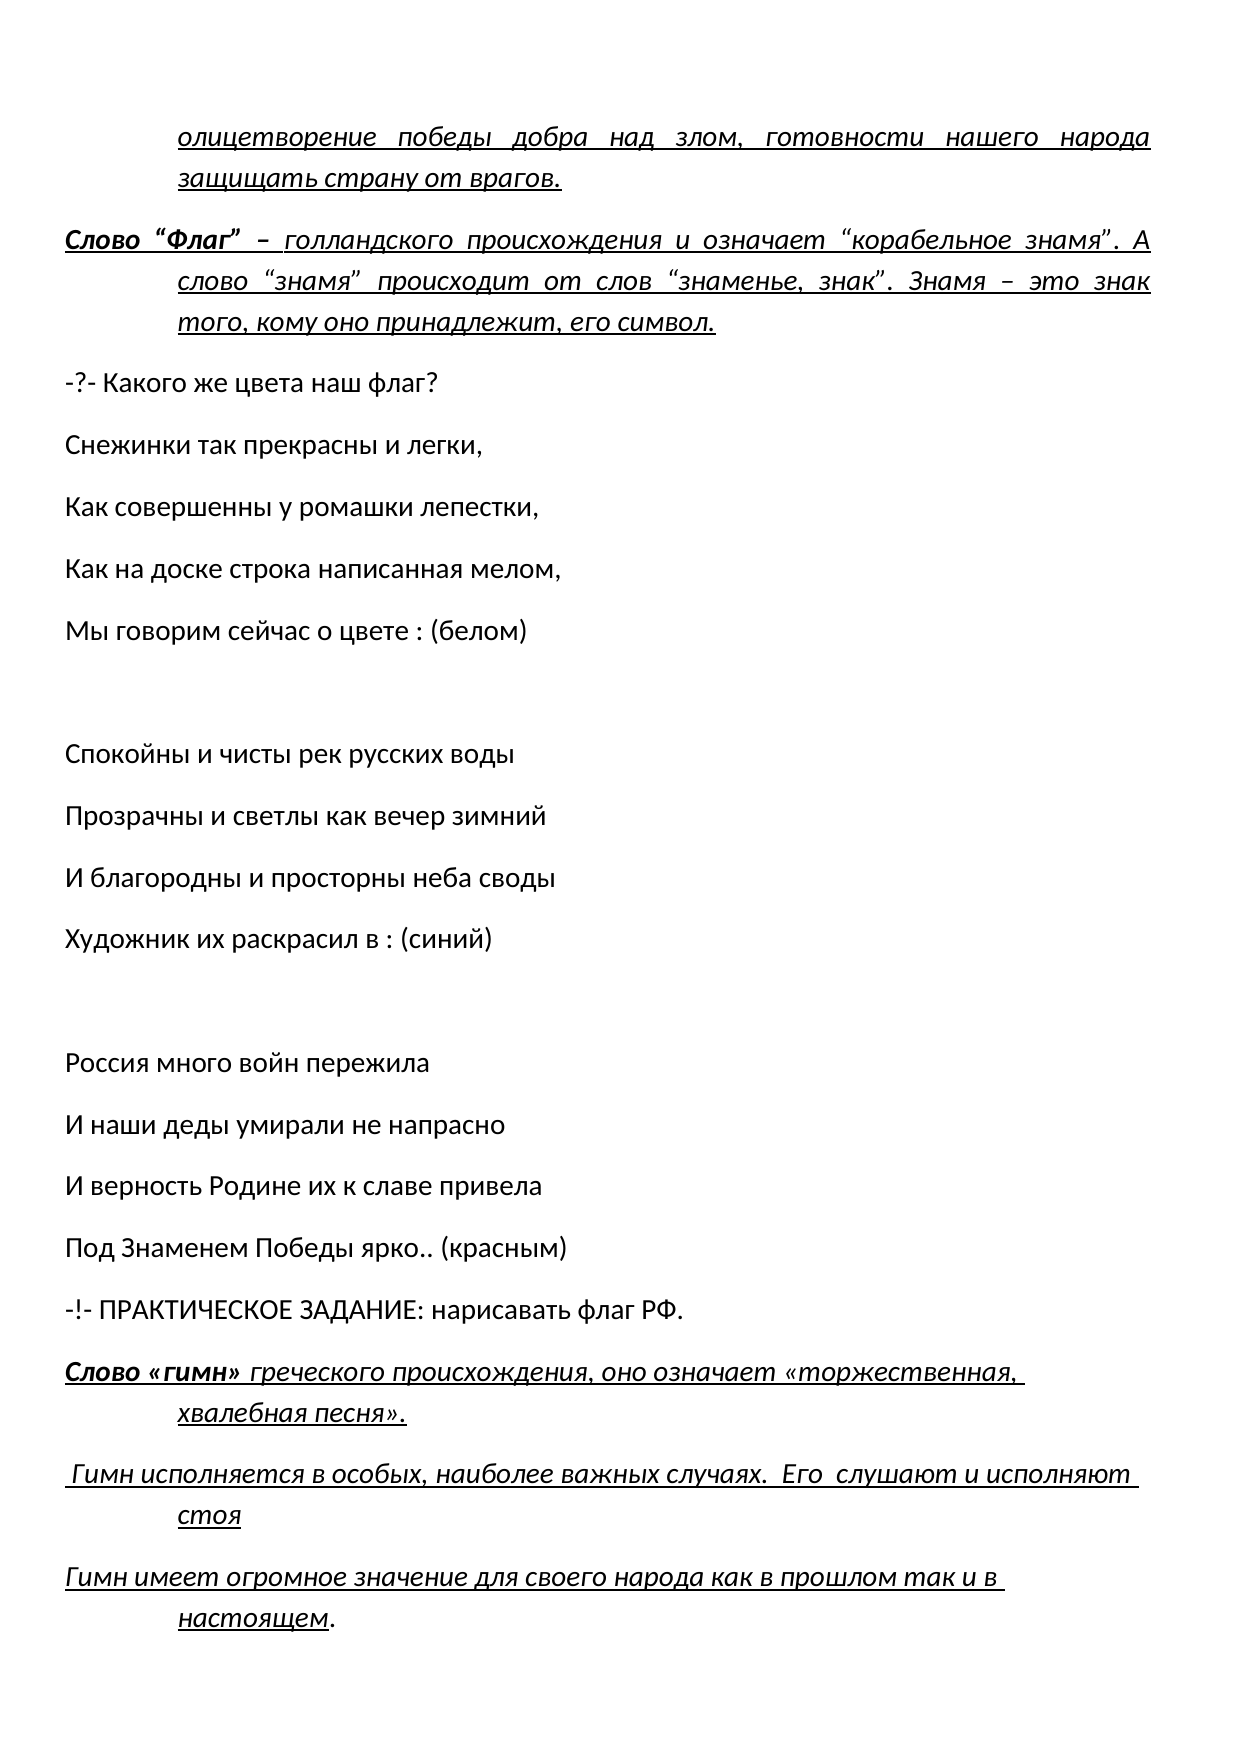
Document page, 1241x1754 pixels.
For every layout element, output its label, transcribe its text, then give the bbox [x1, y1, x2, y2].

text Снежинки так прекрасны и легки, [65, 426, 1152, 462]
text Мы говорим сейчас о цвете : (белом) [65, 612, 1152, 647]
text Прозрачны и светлы как вечер зимний [65, 797, 1152, 832]
text И наши деды умирали не напрасно [65, 1106, 1152, 1141]
text Россия много войн пережила [65, 1044, 1152, 1079]
text Под Знаменем Победы ярко.. (красным) [65, 1229, 1152, 1265]
text -!- ПРАКТИЧЕСКОЕ ЗАДАНИЕ: нарисавать флаг РФ. [65, 1291, 1152, 1327]
text И благородны и просторны неба своды [65, 859, 1152, 894]
text Слово “Флаг” – голландского происхождения и означает “корабельное знамя”. А слово “знамя” происходит от слов “знаменье, знак”. Знамя – это знак того, кому оно принадлежит, его символ. [65, 221, 1152, 338]
text -?- Какого же цвета наш флаг? [65, 364, 1152, 400]
text Гимн исполняется в особых, наиболее важных случаях. Его слушают и исполняют стоя [65, 1456, 1152, 1532]
text Гимн имеет огромное значение для своего народа как в прошлом так и в настоящем. [65, 1558, 1152, 1635]
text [65, 118, 1152, 195]
text И верность Родине их к славе привела [65, 1167, 1152, 1203]
text Спокойны и чисты рек русских воды [65, 735, 1152, 771]
text Как совершенны у ромашки лепестки, [65, 488, 1152, 524]
text Как на доске строка написанная мелом, [65, 550, 1152, 585]
text Художник их раскрасил в : (синий) [65, 920, 1152, 956]
text Слово «гимн» греческого происхождения, оно означает «торжественная, хвалебная песня». [65, 1353, 1152, 1429]
